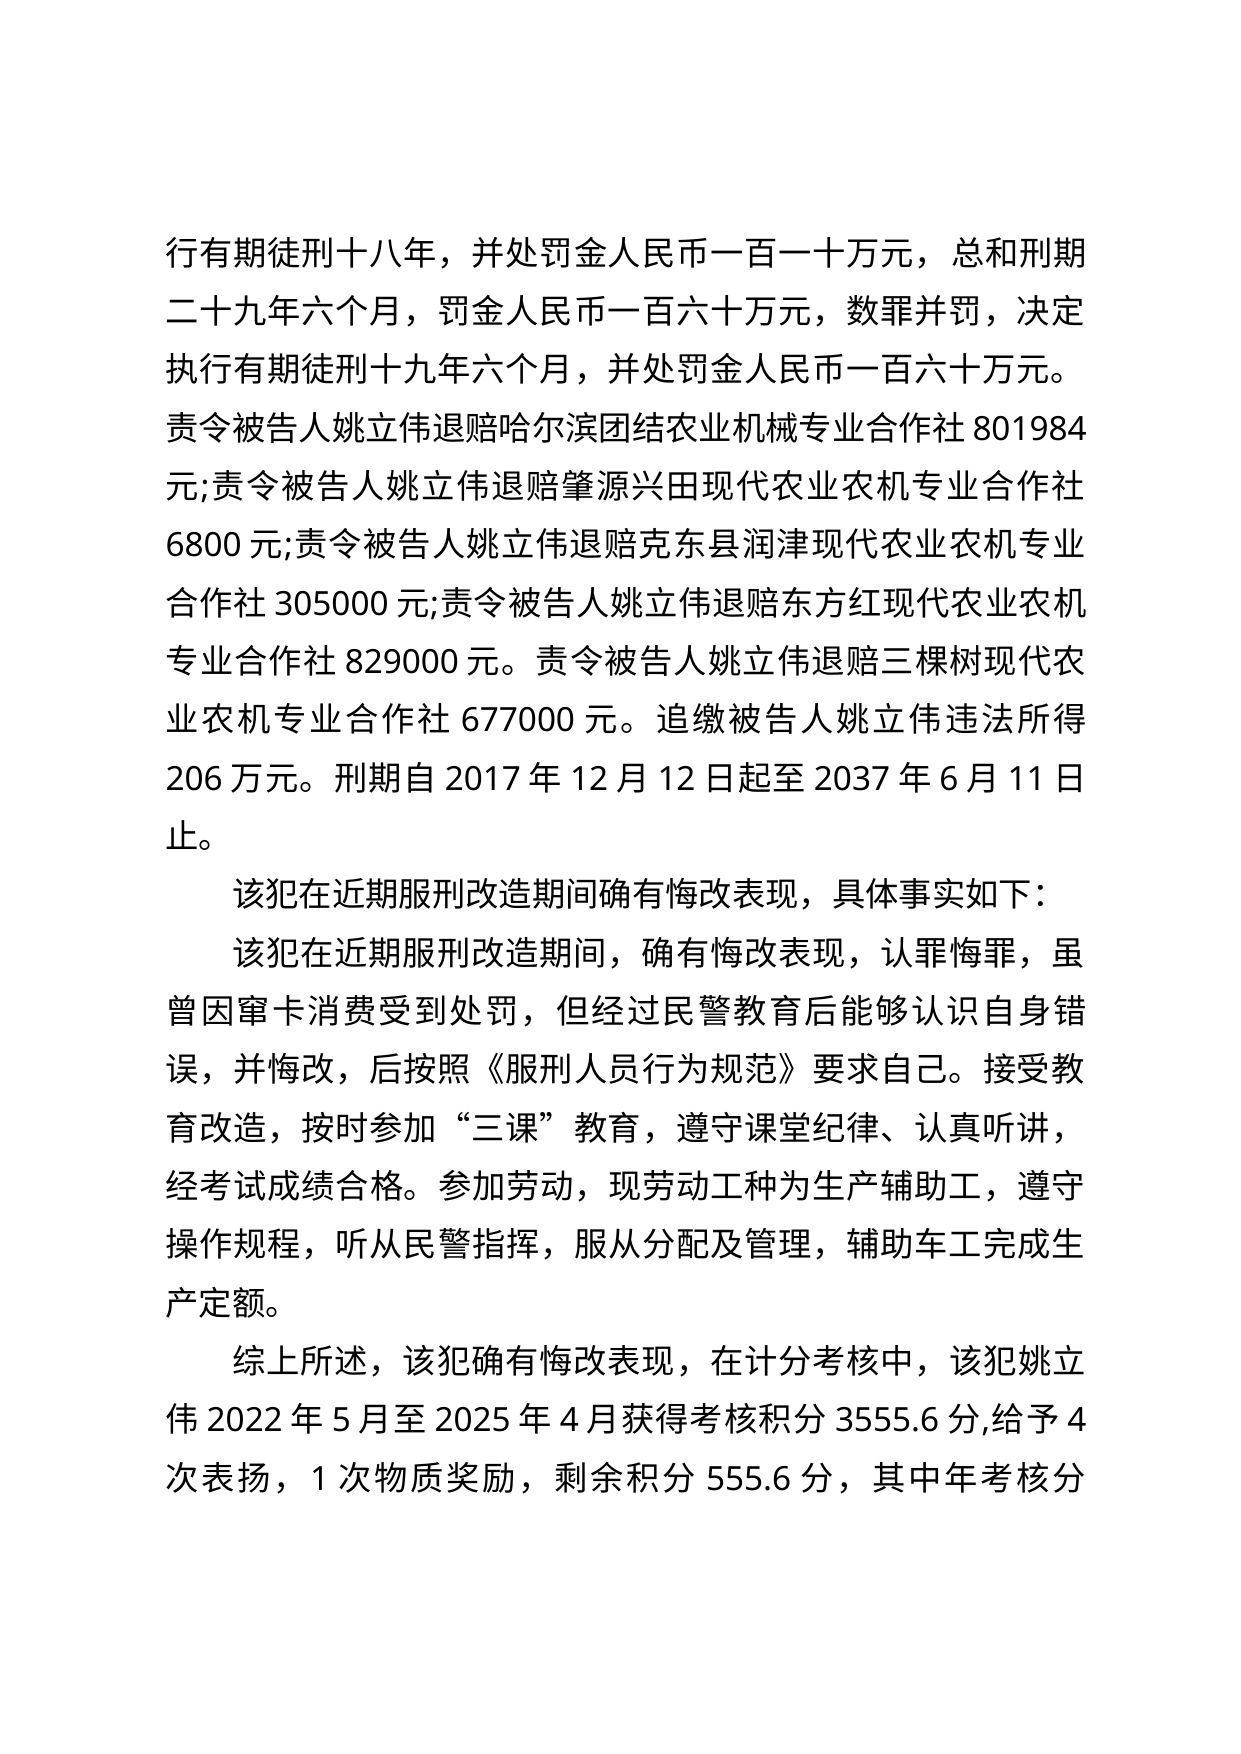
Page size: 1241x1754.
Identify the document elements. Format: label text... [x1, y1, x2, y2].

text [165, 218, 1087, 860]
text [165, 1327, 1087, 1502]
text 该犯在近期服刑改造期间，确有悔改表现，认罪悔罪，虽曾因窜卡消费受到处罚，但经过民警教育后能够认识自身错误，并悔改，后按照《服刑人员行为规范》要求自己。接受教育改造，按时参加“三课”教育，遵守课堂纪律、认真听讲，经考试成绩合格。参加劳动，现劳动工种为生产辅助工，遵守操作规程，听从民警指挥，服从分配及管理，辅助车工完成生产定额。 [165, 918, 1087, 1327]
text 该犯在近期服刑改造期间确有悔改表现，具体事实如下： [165, 860, 1087, 918]
